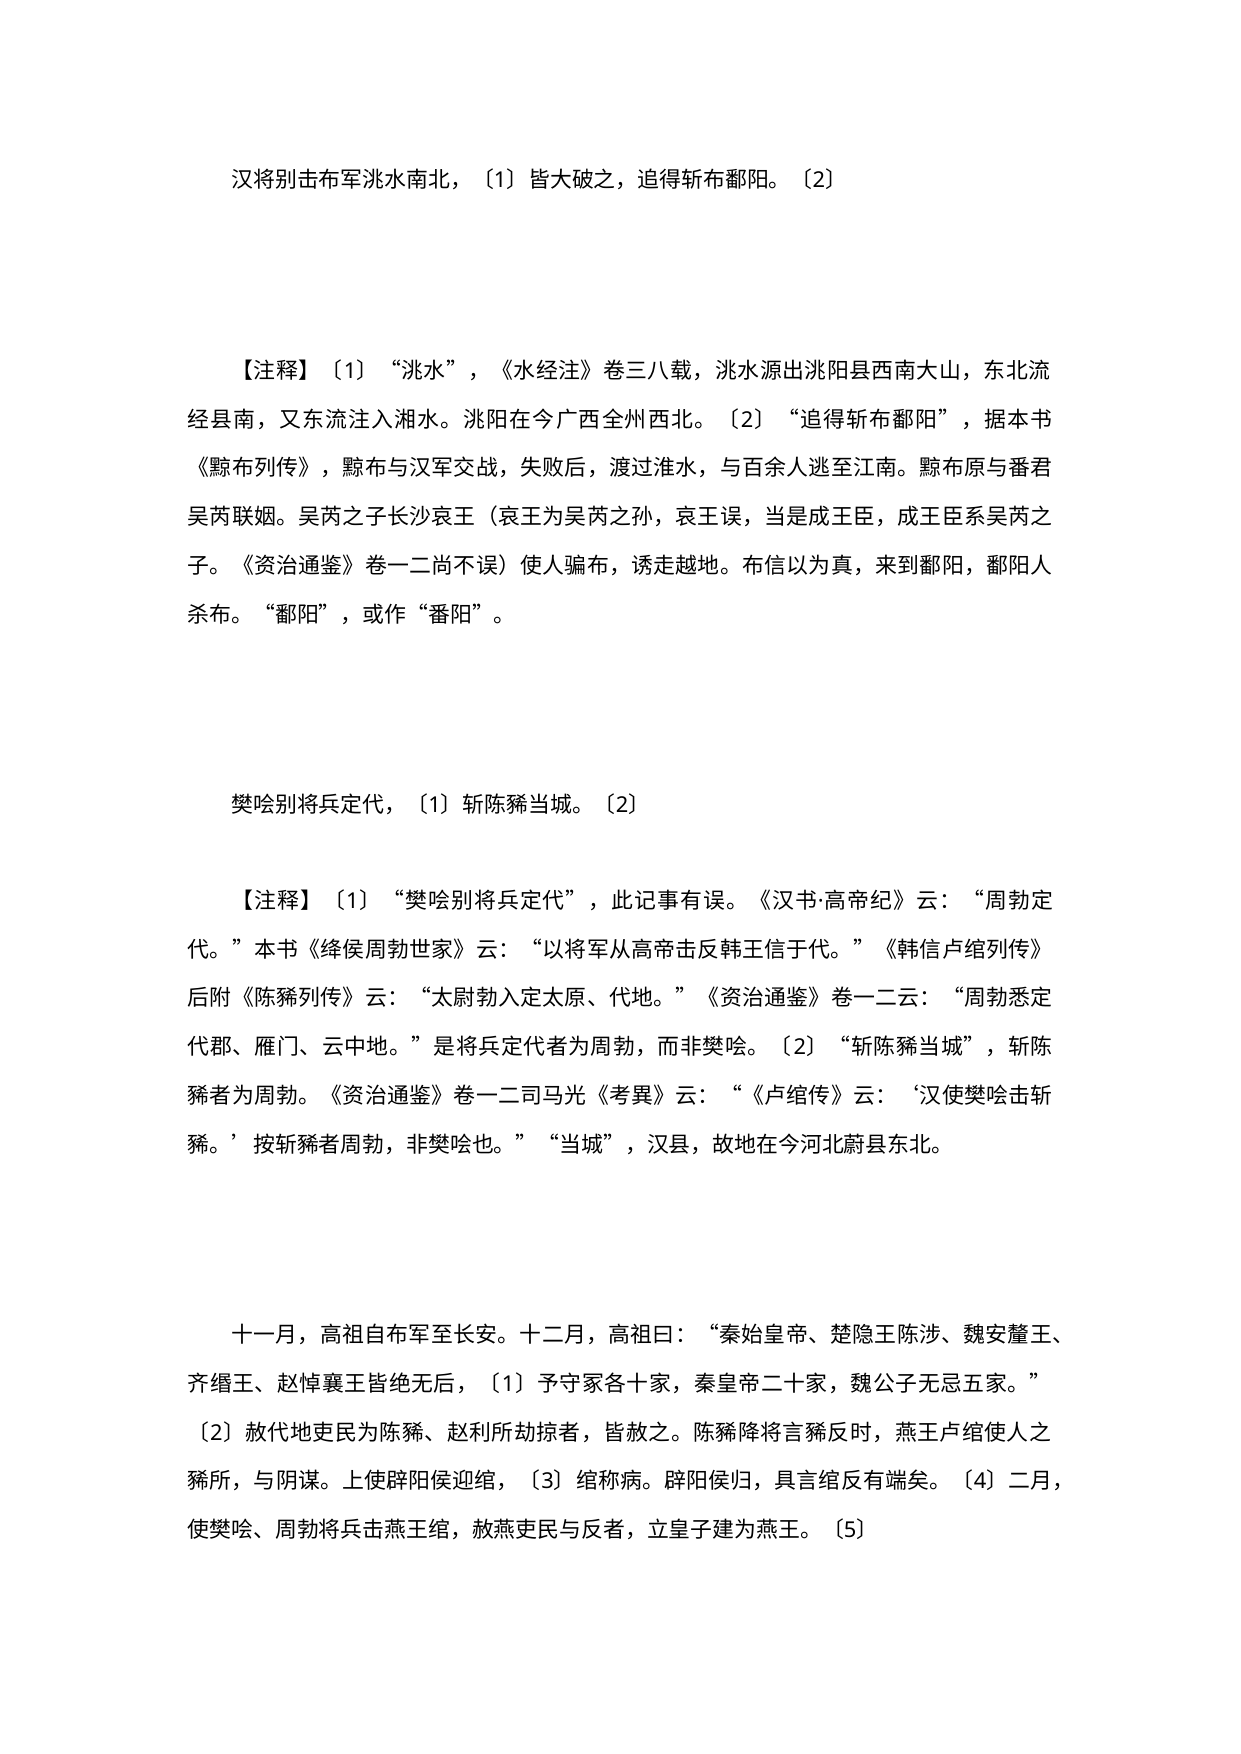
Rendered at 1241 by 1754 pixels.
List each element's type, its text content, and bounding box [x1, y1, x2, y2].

text 十一月，高祖自布军至长安。十二月，高祖曰：“秦始皇帝、楚隐王陈涉、魏安釐王、齐缗王、赵悼襄王皆绝无后，〔1〕予守冢各十家，秦皇帝二十家，魏公子无忌五家。”〔2〕赦代地吏民为陈豨、赵利所劫掠者，皆赦之。陈豨降将言豨反时，燕王卢绾使人之豨所，与阴谋。上使辟阳侯迎绾，〔3〕绾称病。辟阳侯归，具言绾反有端矣。〔4〕二月，使樊哙、周勃将兵击燕王绾，赦燕吏民与反者，立皇子建为燕王。〔5〕 [187, 1317, 1053, 1544]
text 樊哙别将兵定代，〔1〕斩陈豨当城。〔2〕 [187, 787, 1053, 819]
text 【注释】〔1〕“樊哙别将兵定代”，此记事有误。《汉书·高帝纪》云：“周勃定代。”本书《绛侯周勃世家》云：“以将军从高帝击反韩王信于代。”《韩信卢绾列传》后附《陈豨列传》云：“太尉勃入定太原、代地。”《资治通鉴》卷一二云：“周勃悉定代郡、雁门、云中地。”是将兵定代者为周勃，而非樊哙。〔2〕“斩陈豨当城”，斩陈豨者为周勃。《资治通鉴》卷一二司马光《考異》云：“《卢绾传》云：‘汉使樊哙击斩豨。’按斩豨者周勃，非樊哙也。”“当城”，汉县，故地在今河北蔚县东北。 [187, 882, 1053, 1159]
text 【注释】〔1〕“洮水”，《水经注》卷三八载，洮水源出洮阳县西南大山，东北流经县南，又东流注入湘水。洮阳在今广西全州西北。〔2〕“追得斩布鄱阳”，据本书《黥布列传》，黥布与汉军交战，失败后，渡过淮水，与百余人逃至江南。黥布原与番君吴芮联姻。吴芮之子长沙哀王（哀王为吴芮之孙，哀王误，当是成王臣，成王臣系吴芮之子。《资治通鉴》卷一二尚不误）使人骗布，诱走越地。布信以为真，来到鄱阳，鄱阳人杀布。“鄱阳”，或作“番阳”。 [187, 352, 1053, 629]
text 汉将别击布军洮水南北，〔1〕皆大破之，追得斩布鄱阳。〔2〕 [187, 162, 1053, 194]
